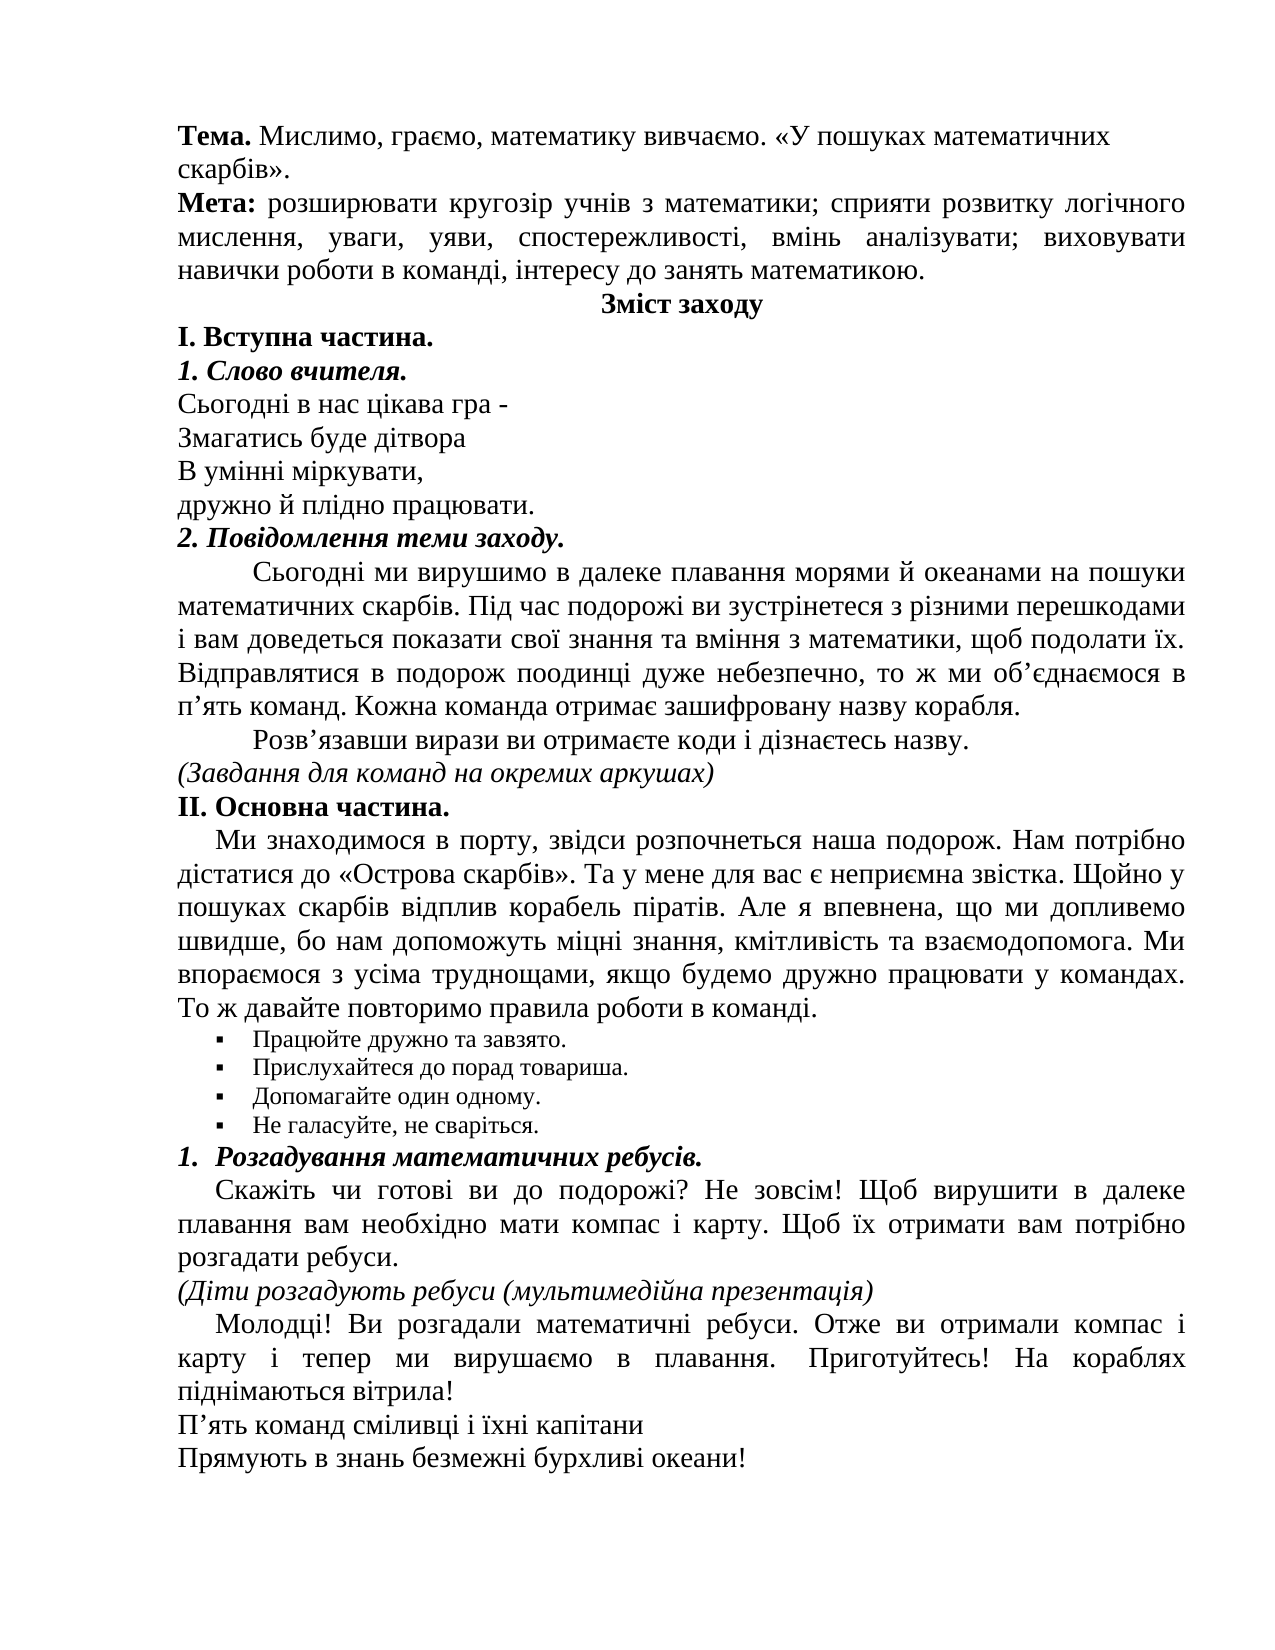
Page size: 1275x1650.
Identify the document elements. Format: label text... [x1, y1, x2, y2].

text Молодці! Ви розгадали математичні ребуси. Отже ви отримали компас і карту і тепер ми вирушаємо в плавання. Приготуйтесь! На кораблях піднімаються вітрила! [177, 1306, 1186, 1407]
text Зміст заходу [177, 286, 1186, 319]
text Ми знаходимося в порту, звідси розпочнеться наша подорож. Нам потрібно дістатися до «Острова скарбів». Та у мене для вас є неприємна звістка. Щойно у пошуках скарбів відплив корабель піратів. Але я впевнена, що ми допливемо швидше, бо нам допоможуть міцні знання, кмітливість та взаємодопомога. Ми впораємося з усіма труднощами, якщо будемо дружно працювати у командах. То ж давайте повторимо правила роботи в команді. [177, 822, 1186, 1024]
text Розв’язавши вирази ви отримаєте коди і дізнаєтесь назву. [177, 722, 1186, 755]
text Сьогодні в нас цікава гра - [177, 386, 1186, 420]
text Сьогодні ми вирушимо в далеке плавання морями й океанами на пошуки математичних скарбів. Під час подорожі ви зустрінетеся з різними перешкодами і вам доведеться показати свої знання та вміння з математики, щоб подолати їх. Відправлятися в подорож поодинці дуже небезпечно, то ж ми об’єднаємося в п’ять команд. Кожна команда отримає зашифровану назву корабля. [177, 554, 1186, 722]
list Не галасуйте, не сваріться. [215, 1110, 1186, 1139]
text (Діти розгадують ребуси (мультимедійна презентація) [177, 1273, 1186, 1306]
list Розгадування математичних ребусів. [177, 1139, 1186, 1172]
text дружно й плідно працювати. [177, 487, 1186, 521]
text ІІ. Основна частина. [177, 789, 1186, 822]
text П’ять команд сміливці і їхні капітани [177, 1407, 1186, 1441]
text Мета: розширювати кругозір учнів з математики; сприяти розвитку логічного мислення, уваги, уяви, спостережливості, вмінь аналізувати; виховувати навички роботи в команді, інтересу до занять математикою. [177, 185, 1186, 286]
text Змагатись буде дітвора [177, 420, 1186, 453]
text В умінні міркувати, [177, 453, 1186, 487]
text Прямують в знань безмежні бурхливі океани! [177, 1441, 1186, 1474]
text І. Вступна частина. [177, 319, 1186, 353]
text 1. Слово вчителя. [177, 353, 1186, 386]
list Працюйте дружно та завзято. [215, 1024, 1186, 1052]
text Тема. Мислимо, граємо, математику вивчаємо. «У пошуках математичних скарбів». [177, 118, 1186, 185]
list Допомагайте один одному. [215, 1081, 1186, 1110]
text 2. Повідомлення теми заходу. [177, 521, 1186, 554]
list Прислухайтеся до порад товариша. [215, 1052, 1186, 1081]
text Скажіть чи готові ви до подорожі? Не зовсім! Щоб вирушити в далеке плавання вам необхідно мати компас і карту. Щоб їх отримати вам потрібно розгадати ребуси. [177, 1172, 1186, 1273]
text (Завдання для команд на окремих аркушах) [177, 755, 1186, 789]
